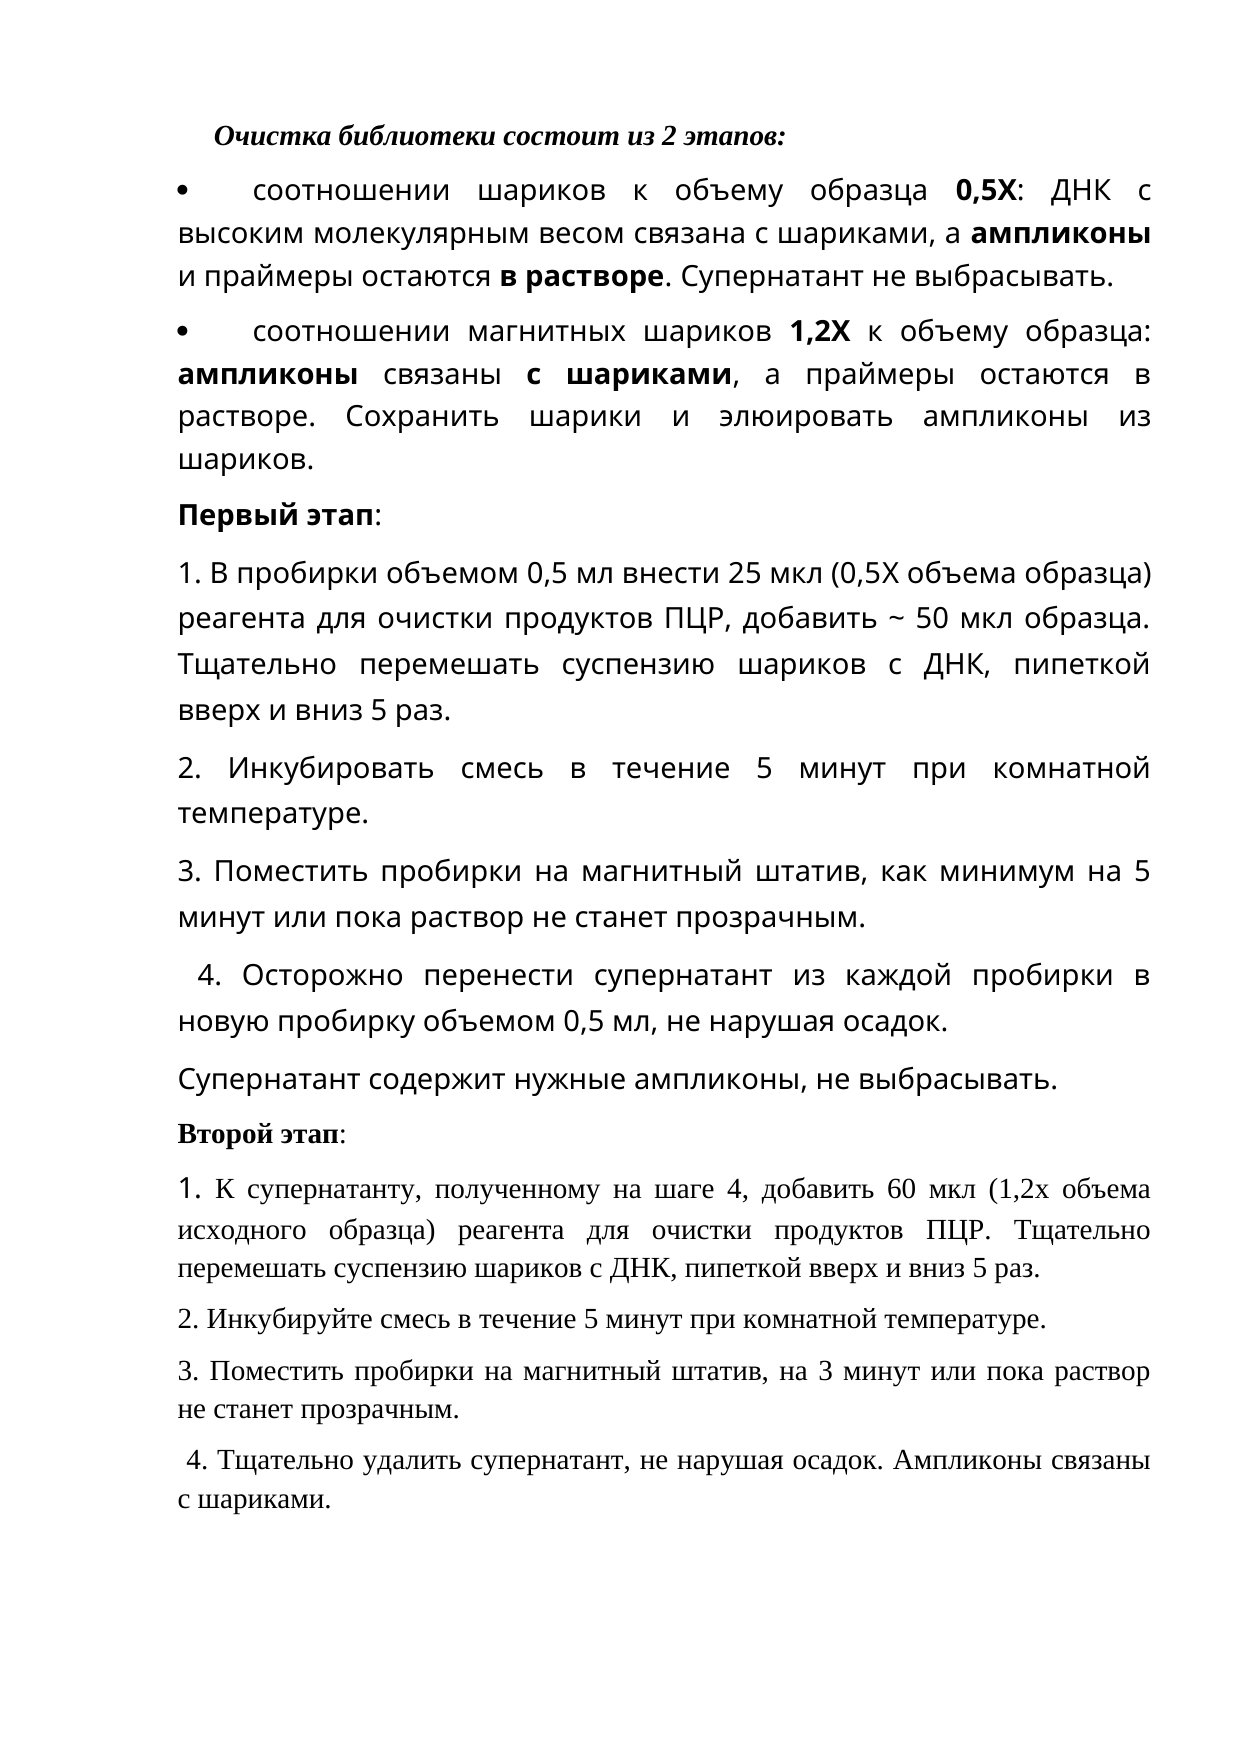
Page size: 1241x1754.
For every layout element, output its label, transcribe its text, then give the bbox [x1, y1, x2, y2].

text Очистка библиотеки состоит из 2 этапов: [177, 118, 1152, 152]
text 1. В пробирки объемом 0,5 мл внести 25 мкл (0,5X объема образца) реагента для очистки продуктов ПЦР, добавить ~ 50 мкл образца. Тщательно перемешать суспензию шариков с ДНК, пипеткой вверх и вниз 5 раз. [177, 552, 1152, 728]
text 3. Поместить пробирки на магнитный штатив, на 3 минут или пока раствор не станет прозрачным. [177, 1353, 1152, 1425]
text 1. К супернатанту, полученному на шаге 4, добавить 60 мкл (1,2х объема исходного образца) реагента для очистки продуктов ПЦР. Тщательно перемешать суспензию шариков с ДНК, пипеткой вверх и вниз 5 раз. [177, 1167, 1152, 1284]
text Второй этап: [177, 1116, 1152, 1150]
list соотношении шариков к объему образца 0,5X: ДНК с высоким молекулярным весом связана с шариками, а ампликоны и праймеры остаются в растворе. Супернатант не выбрасывать. [177, 169, 1152, 294]
text 4. Тщательно удалить супернатант, не нарушая осадок. Ампликоны связаны с шариками. [177, 1442, 1152, 1514]
list соотношении магнитных шариков 1,2X к объему образца: ампликоны связаны с шариками, а праймеры остаются в растворе. Сохранить шарики и элюировать ампликоны из шариков. [177, 310, 1152, 478]
text Супернатант содержит нужные ампликоны, не выбрасывать. [177, 1058, 1152, 1098]
text Первый этап: [177, 494, 1152, 533]
text 2. Инкубируйте смесь в течение 5 минут при комнатной температуре. [177, 1302, 1152, 1335]
text 3. Поместить пробирки на магнитный штатив, как минимум на 5 минут или пока раствор не станет прозрачным. [177, 851, 1152, 936]
text 4. Осторожно перенести супернатант из каждой пробирки в новую пробирку объемом 0,5 мл, не нарушая осадок. [177, 954, 1152, 1040]
text 2. Инкубировать смесь в течение 5 минут при комнатной температуре. [177, 747, 1152, 832]
